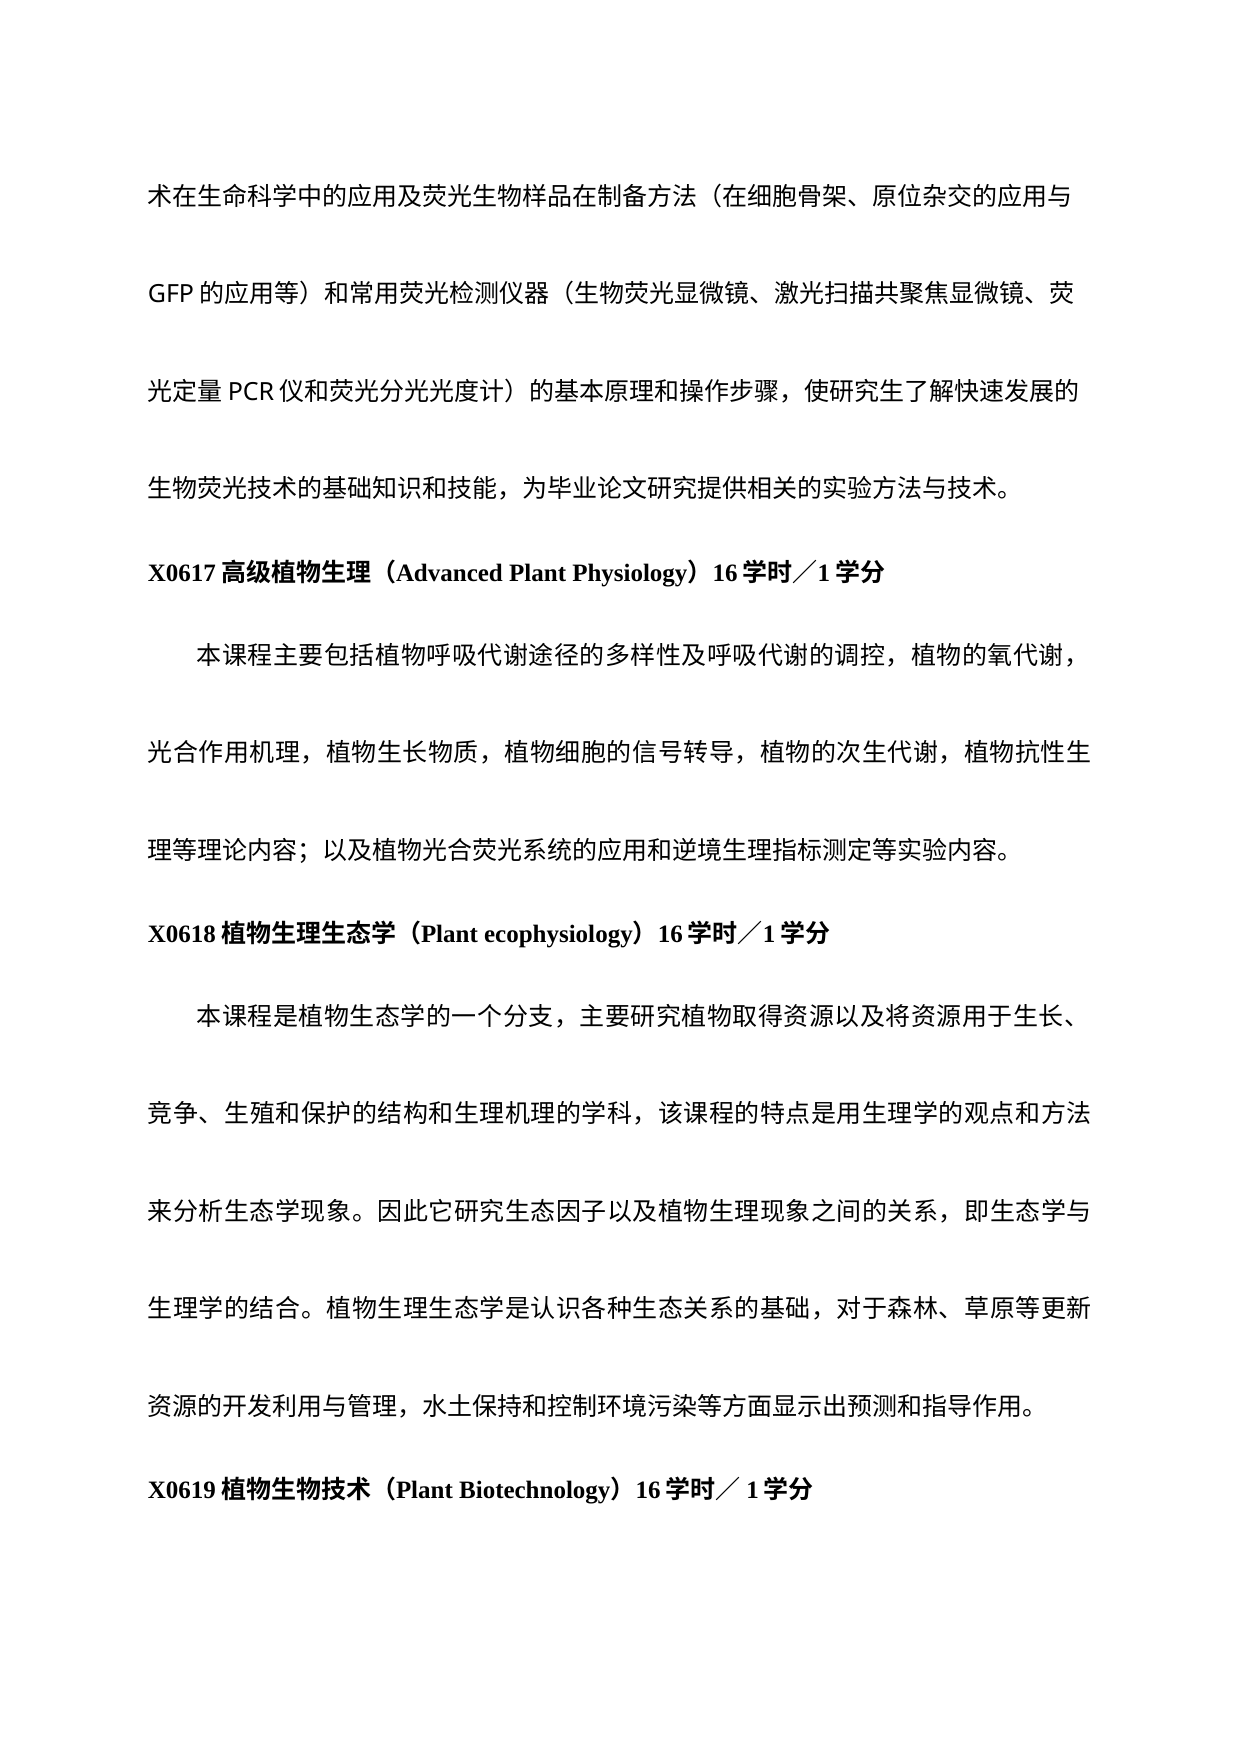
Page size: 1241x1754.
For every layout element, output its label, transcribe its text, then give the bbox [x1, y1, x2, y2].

text X0619植物生物技术（Plant Biotechnology）16学时／ 1学分 [148, 1455, 1092, 1520]
text 本课程主要包括植物呼吸代谢途径的多样性及呼吸代谢的调控，植物的氧代谢，光合作用机理，植物生长物质，植物细胞的信号转导，植物的次生代谢，植物抗性生理等理论内容；以及植物光合荧光系统的应用和逆境生理指标测定等实验内容。 [148, 621, 1092, 881]
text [148, 162, 1092, 519]
text X0618植物生理生态学（Plant ecophysiology）16学时／1学分 [148, 899, 1092, 964]
text 本课程是植物生态学的一个分支，主要研究植物取得资源以及将资源用于生长、竞争、生殖和保护的结构和生理机理的学科，该课程的特点是用生理学的观点和方法来分析生态学现象。因此它研究生态因子以及植物生理现象之间的关系，即生态学与生理学的结合。植物生理生态学是认识各种生态关系的基础，对于森林、草原等更新资源的开发利用与管理，水土保持和控制环境污染等方面显示出预测和指导作用。 [148, 982, 1092, 1437]
text X0617高级植物生理（Advanced Plant Physiology）16学时／1学分 [148, 538, 1092, 603]
